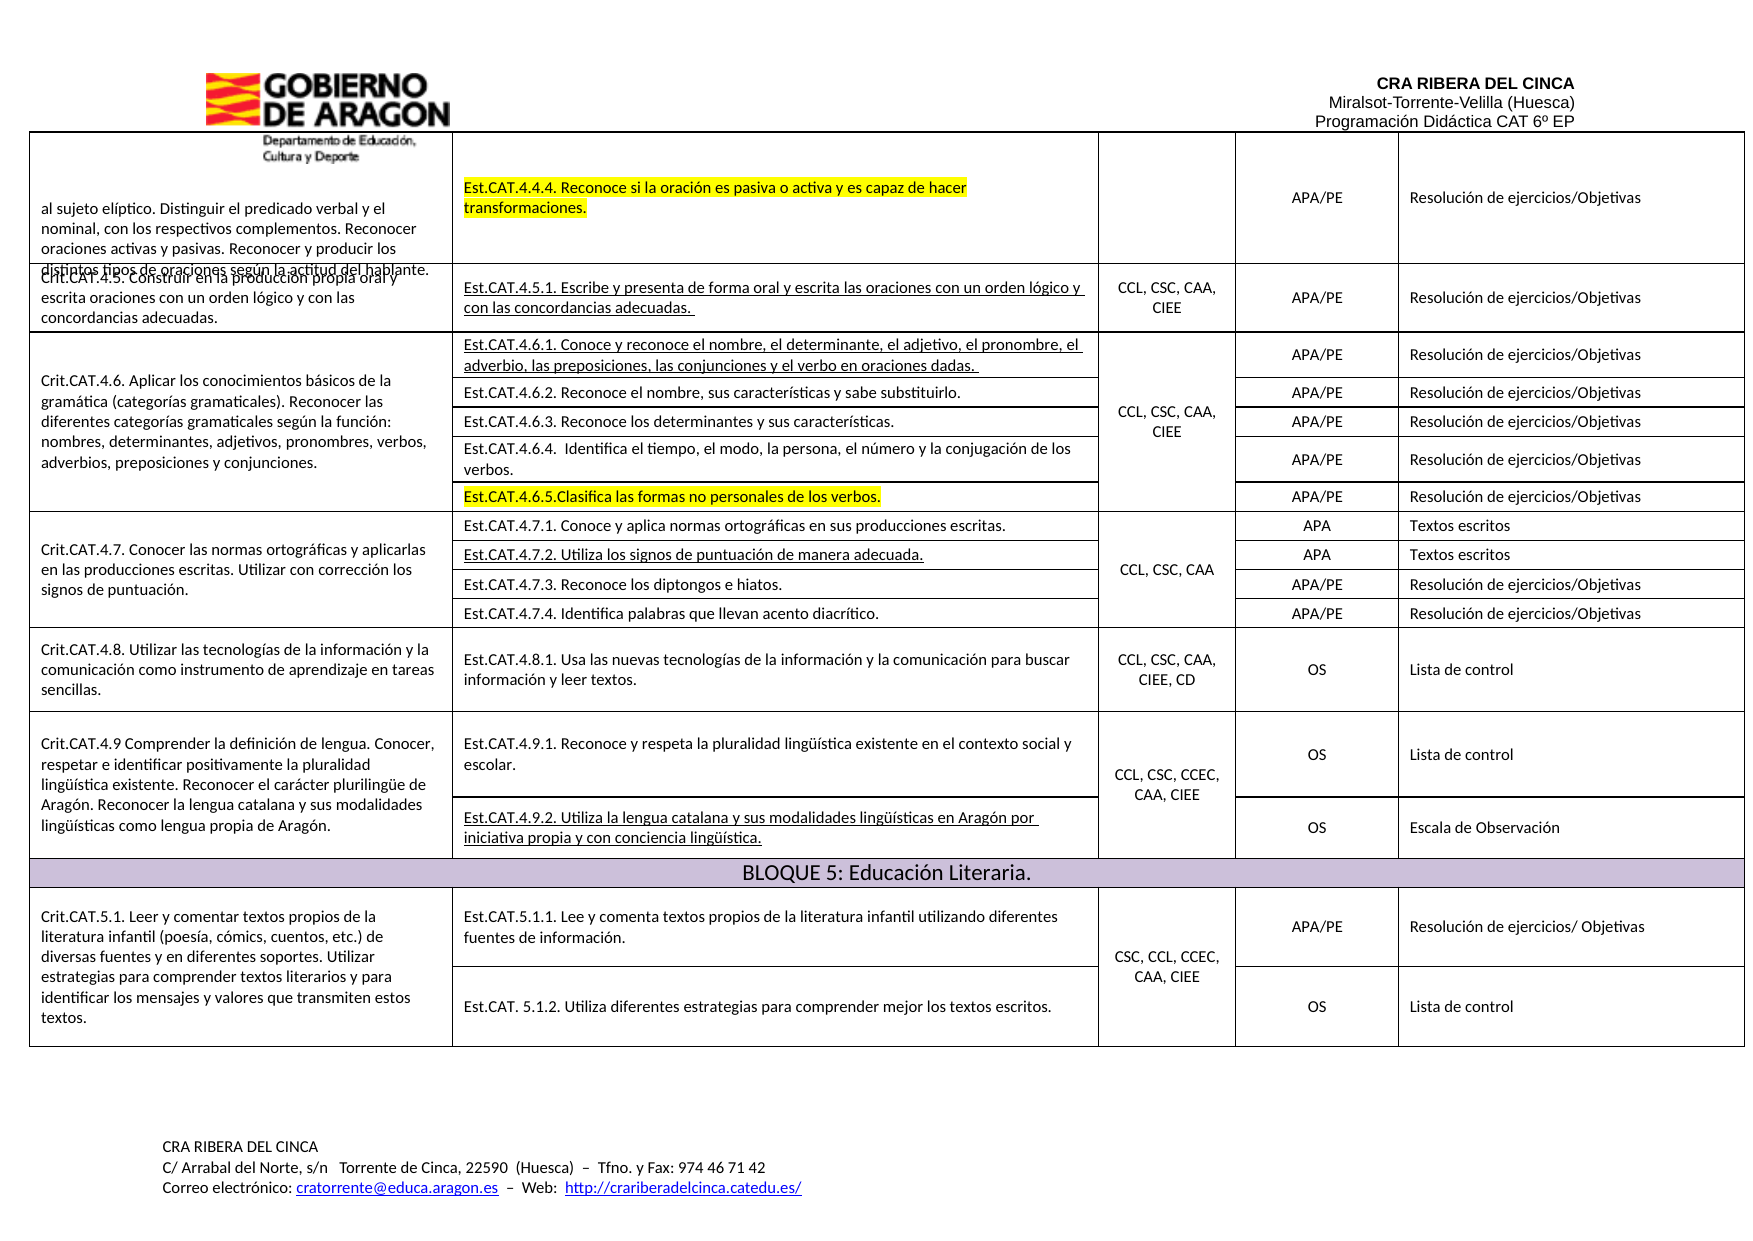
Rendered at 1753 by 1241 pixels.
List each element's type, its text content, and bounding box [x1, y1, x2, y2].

table_cell APA/PE [1236, 437, 1398, 481]
table_cell Crit.CAT.4.8. Utilizar las tecnologías de la información y la comunicación como instrumento de aprendizaje en tareas sencillas. [30, 628, 452, 711]
table_cell Est.CAT. 5.1.2. Utiliza diferentes estrategias para comprender mejor los textos escritos. [453, 967, 1098, 1046]
table_cell CCL, CSC, CAA [1099, 512, 1235, 627]
table_cell APA/PE [1236, 888, 1398, 966]
table_cell Est.CAT.4.6.3. Reconoce los determinantes y sus características. [453, 408, 1098, 436]
table_cell Est.CAT.4.7.1. Conoce y aplica normas ortográficas en sus producciones escritas. [453, 512, 1098, 540]
table_cell CCL, CSC, CAA, CIEE [1099, 264, 1235, 331]
table_cell APA/PE [1236, 483, 1398, 511]
table_cell Lista de control [1399, 628, 1744, 711]
table_cell Resolución de ejercicios/Objetivas [1399, 333, 1744, 377]
table_cell Resolución de ejercicios/Objetivas [1399, 133, 1744, 263]
table_cell APA [1236, 541, 1398, 569]
table_cell Est.CAT.4.6.2. Reconoce el nombre, sus características y sabe substituirlo. [453, 378, 1098, 406]
table_cell CCL, CSC, CCEC, CAA, CIEE [1099, 712, 1235, 857]
table_cell Est.CAT.4.6.5.Clasifica las formas no personales de los verbos. [453, 483, 1098, 511]
table_cell OS [1236, 798, 1398, 857]
table_cell APA/PE [1236, 408, 1398, 436]
table_cell Est.CAT.4.6.1. Conoce y reconoce el nombre, el determinante, el adjetivo, el pronombre, el adverbio, las preposiciones, las conjunciones y el verbo en oraciones dadas. [453, 333, 1098, 377]
table_cell Resolución de ejercicios/Objetivas [1399, 408, 1744, 436]
table_cell OS [1236, 712, 1398, 796]
table_cell Escala de Observación [1399, 798, 1744, 857]
table_cell APA/PE [1236, 333, 1398, 377]
table_cell Crit.CAT.4.7. Conocer las normas ortográficas y aplicarlas en las producciones escritas. Utilizar con corrección los signos de puntuación. [30, 512, 452, 627]
table_cell Est.CAT.4.9.1. Reconoce y respeta la pluralidad lingüística existente en el contexto social y escolar. [453, 712, 1098, 796]
picture [206, 73, 450, 131]
table_cell Crit.CAT.5.1. Leer y comentar textos propios de la literatura infantil (poesía, cómics, cuentos, etc.) de diversas fuentes y en diferentes soportes. Utilizar estrategias para comprender textos literarios y para identificar los mensajes y valores que transmiten estos textos. [30, 888, 452, 1046]
table_cell OS [1236, 967, 1398, 1046]
table_cell Est.CAT.4.7.2. Utiliza los signos de puntuación de manera adecuada. [453, 541, 1098, 569]
table_cell CSC, CCL, CCEC, CAA, CIEE [1099, 888, 1235, 1046]
table_cell Est.CAT.4.8.1. Usa las nuevas tecnologías de la información y la comunicación para buscar información y leer textos. [453, 628, 1098, 711]
table_cell Est.CAT.4.9.2. Utiliza la lengua catalana y sus modalidades lingüísticas en Aragón por iniciativa propia y con conciencia lingüística. [453, 798, 1098, 857]
table_cell Est.CAT.4.5.1. Escribe y presenta de forma oral y escrita las oraciones con un orden lógico y con las concordancias adecuadas. [453, 264, 1098, 331]
picture [206, 133, 450, 164]
table_cell Lista de control [1399, 712, 1744, 796]
table_cell Crit.CAT.4.9 Comprender la definición de lengua. Conocer, respetar e identificar positivamente la pluralidad lingüística existente. Reconocer el carácter plurilingüe de Aragón. Reconocer la lengua catalana y sus modalidades lingüísticas como lengua propia de Aragón. [30, 712, 452, 857]
table_cell Est.CAT.4.4.4. Reconoce si la oración es pasiva o activa y es capaz de hacer transformaciones. [453, 133, 1098, 263]
table_cell OS [1236, 628, 1398, 711]
table_cell Resolución de ejercicios/Objetivas [1399, 599, 1744, 627]
table_cell CCL, CSC, CAA, CIEE [1099, 333, 1235, 511]
table_cell APA/PE [1236, 599, 1398, 627]
table_cell APA/PE [1236, 378, 1398, 406]
table_cell Textos escritos [1399, 512, 1744, 540]
table_cell Est.CAT.4.7.4. Identifica palabras que llevan acento diacrítico. [453, 599, 1098, 627]
table_cell APA/PE [1236, 264, 1398, 331]
table_cell Est.CAT.4.6.4. Identifica el tiempo, el modo, la persona, el número y la conjugación de los verbos. [453, 437, 1098, 481]
table_cell APA [1236, 512, 1398, 540]
table_cell Est.CAT.5.1.1. Lee y comenta textos propios de la literatura infantil utilizando diferentes fuentes de información. [453, 888, 1098, 966]
table_cell Crit.CAT.4.5. Construir en la producción propia oral y escrita oraciones con un orden lógico y con las concordancias adecuadas. [30, 264, 452, 331]
table_cell Resolución de ejercicios/ Objetivas [1399, 888, 1744, 966]
table_cell Resolución de ejercicios/Objetivas [1399, 378, 1744, 406]
table_cell Crit.CAT.4.6. Aplicar los conocimientos básicos de la gramática (categorías gramaticales). Reconocer las diferentes categorías gramaticales según la función: nombres, determinantes, adjetivos, pronombres, verbos, adverbios, preposiciones y conjunciones. [30, 333, 452, 511]
table_cell Resolución de ejercicios/Objetivas [1399, 483, 1744, 511]
table_cell APA/PE [1236, 570, 1398, 598]
table_cell Resolución de ejercicios/Objetivas [1399, 264, 1744, 331]
table_cell APA/PE [1236, 133, 1398, 263]
table_cell Resolución de ejercicios/Objetivas [1399, 570, 1744, 598]
table_cell BLOQUE 5: Educación Literaria. [30, 859, 1744, 887]
table_cell Resolución de ejercicios/Objetivas [1399, 437, 1744, 481]
table_cell Lista de control [1399, 967, 1744, 1046]
table_cell Est.CAT.4.7.3. Reconoce los diptongos e hiatos. [453, 570, 1098, 598]
table_cell CCL, CSC, CAA, CIEE, CD [1099, 628, 1235, 711]
table_cell Textos escritos [1399, 541, 1744, 569]
